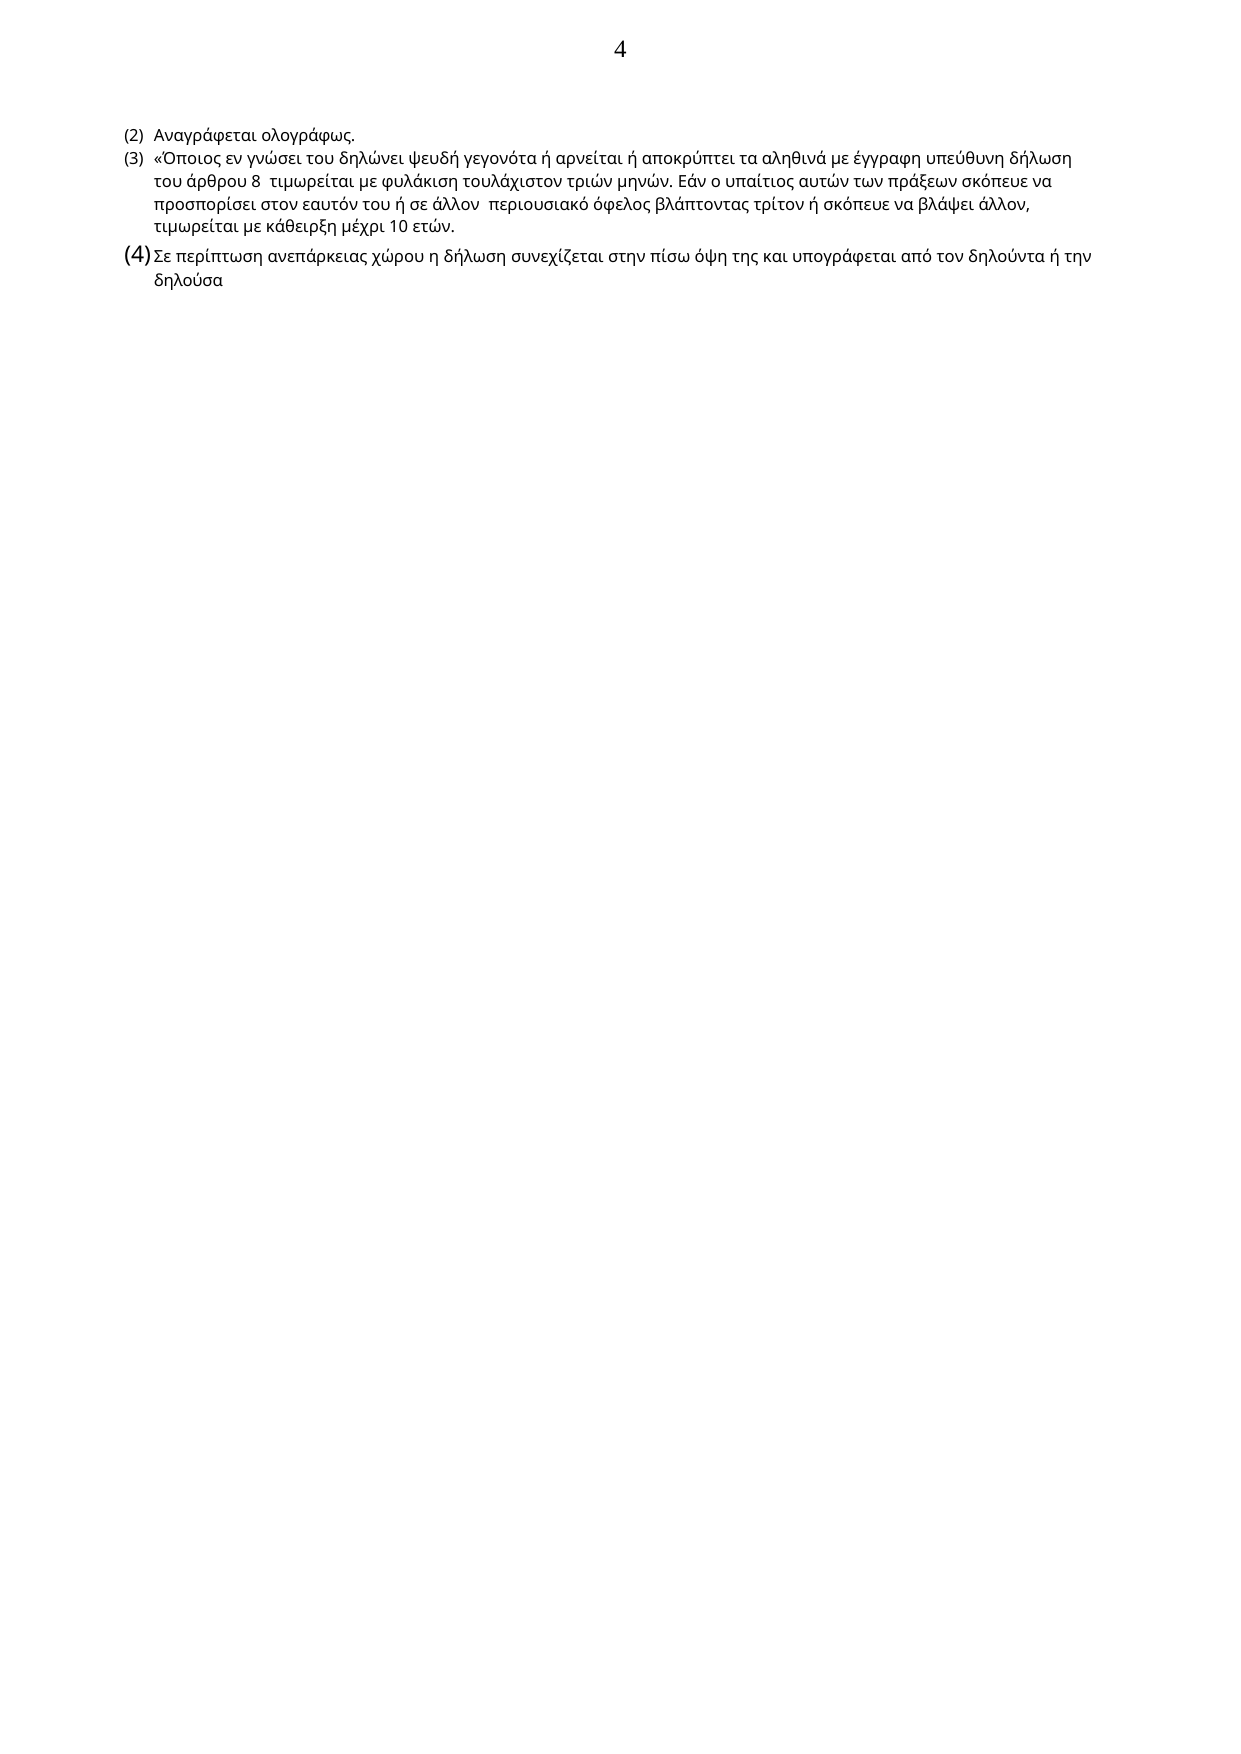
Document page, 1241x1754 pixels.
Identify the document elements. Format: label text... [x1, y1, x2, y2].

list Σε περίπτωση ανεπάρκειας χώρου η δήλωση συνεχίζεται στην πίσω όψη της και υπογράφεται από τον δηλούντα ή την δηλούσα [124, 238, 1116, 292]
list «Όποιος εν γνώσει του δηλώνει ψευδή γεγονότα ή αρνείται ή αποκρύπτει τα αληθινά με έγγραφη υπεύθυνη δήλωση του άρθρου 8 τιμωρείται με φυλάκιση τουλάχιστον τριών μηνών. Εάν ο υπαίτιος αυτών των πράξεων σκόπευε να προσπορίσει στον εαυτόν του ή σε άλλον περιουσιακό όφελος βλάπτοντας τρίτον ή σκόπευε να βλάψει άλλον, τιμωρείται με κάθειρξη μέχρι 10 ετών. [124, 147, 1078, 238]
list Αναγράφεται ολογράφως. [124, 124, 1116, 147]
